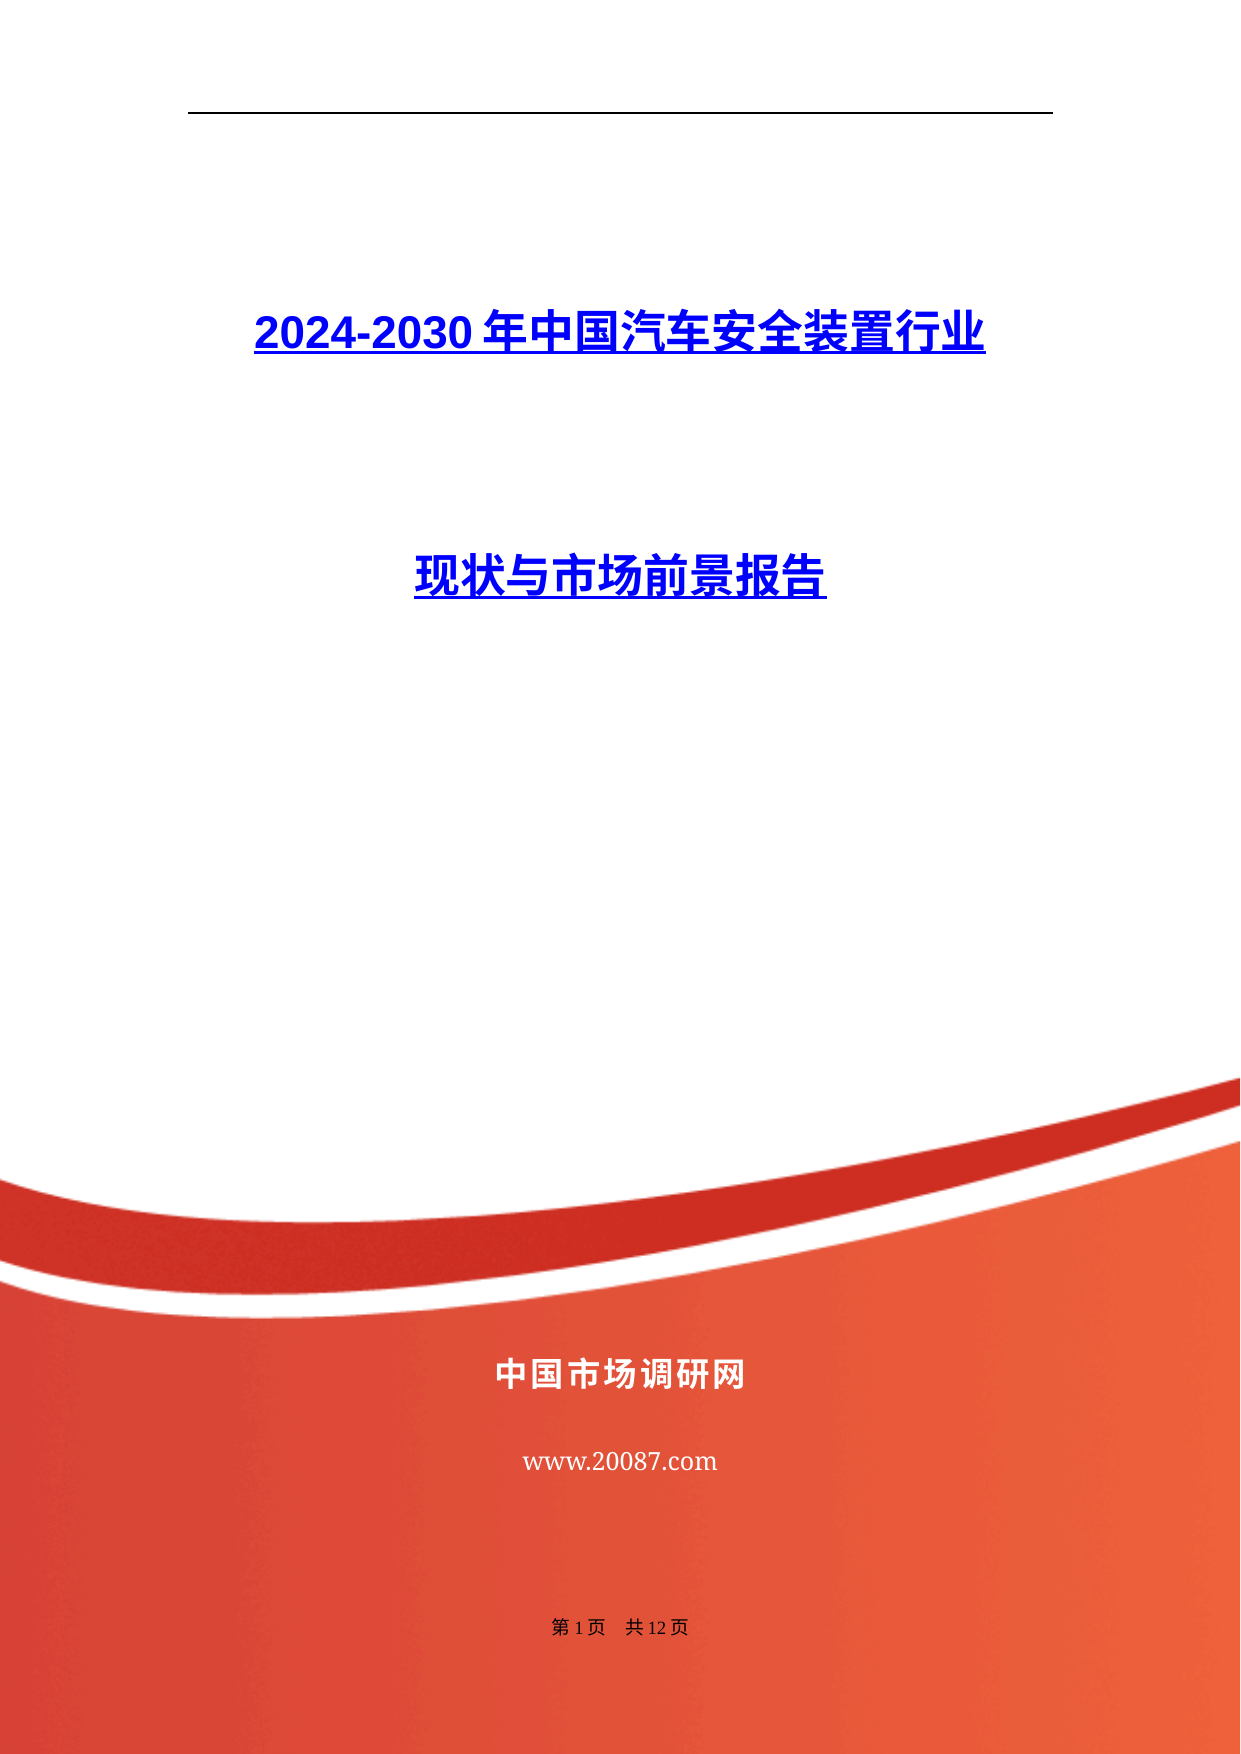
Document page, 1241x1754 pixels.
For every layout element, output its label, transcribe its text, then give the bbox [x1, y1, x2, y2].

text www.20087.com [187, 1428, 1053, 1493]
subtitle 中国市场调研网 [187, 1339, 1053, 1404]
table_header 2024-2030年中国汽车安全装置行业现状与市场前景报告 [188, 207, 1053, 773]
picture [0, 1006, 1241, 1754]
